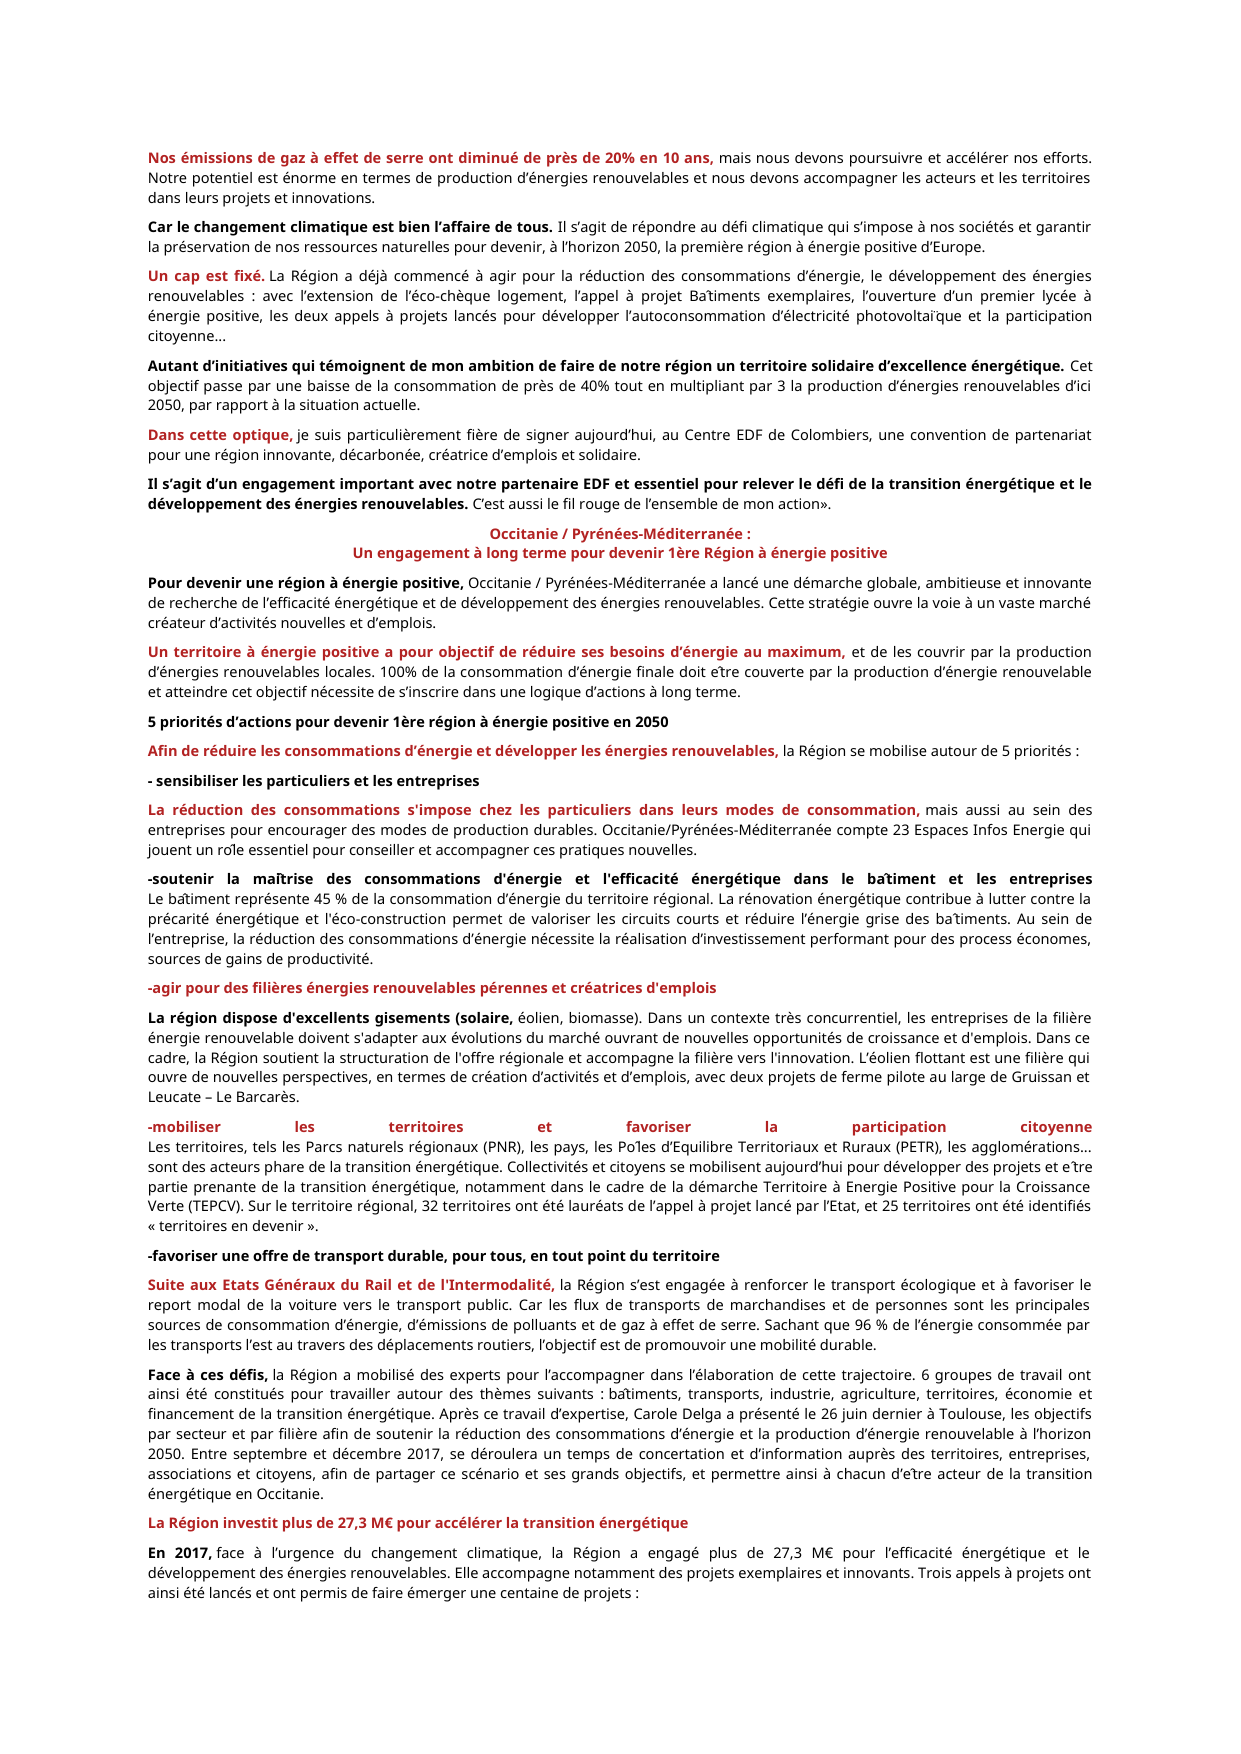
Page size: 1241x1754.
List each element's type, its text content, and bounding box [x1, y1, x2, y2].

text Afin de réduire les consommations d’énergie et développer les énergies renouvelables, la Région se mobilise autour de 5 priorités : [148, 741, 1093, 761]
text La Région investit plus de 27,3 M€ pour accélérer la transition énergétique [148, 1513, 1093, 1533]
text Pour devenir une région à énergie positive, Occitanie / Pyrénées-Méditerranée a lancé une démarche globale, ambitieuse et innovante de recherche de l’efficacité énergétique et de développement des énergies renouvelables. Cette stratégie ouvre la voie à un vaste marché créateur d’activités nouvelles et d’emplois. [148, 573, 1093, 632]
text -soutenir la maîtrise des consommations d'énergie et l'efficacité énergétique dans le bâtiment et les entreprises Le bâtiment représente 45 % de la consommation d’énergie du territoire régional. La rénovation énergétique contribue à lutter contre la précarité énergétique et l'éco-construction permet de valoriser les circuits courts et réduire l’énergie grise des bâtiments. Au sein de l’entreprise, la réduction des consommations d’énergie nécessite la réalisation d’investissement performant pour des process économes, sources de gains de productivité. [148, 869, 1093, 968]
text 5 priorités d’actions pour devenir 1ère région à énergie positive en 2050 [148, 711, 1093, 731]
text La région dispose d'excellents gisements (solaire, éolien, biomasse). Dans un contexte très concurrentiel, les entreprises de la filière énergie renouvelable doivent s'adapter aux évolutions du marché ouvrant de nouvelles opportunités de croissance et d'emplois. Dans ce cadre, la Région soutient la structuration de l'offre régionale et accompagne la filière vers l'innovation. L’éolien flottant est une filière qui ouvre de nouvelles perspectives, en termes de création d’activités et d’emplois, avec deux projets de ferme pilote au large de Gruissan et Leucate – Le Barcarès. [148, 1008, 1093, 1107]
text Car le changement climatique est bien l’affaire de tous. Il s’agit de répondre au défi climatique qui s’impose à nos sociétés et garantir la préservation de nos ressources naturelles pour devenir, à l’horizon 2050, la première région à énergie positive d’Europe. [148, 217, 1093, 257]
text -agir pour des filières énergies renouvelables pérennes et créatrices d'emplois [148, 978, 1093, 998]
text Un territoire à énergie positive a pour objectif de réduire ses besoins d’énergie au maximum, et de les couvrir par la production d’énergies renouvelables locales. 100% de la consommation d’énergie finale doit être couverte par la production d’énergie renouvelable et atteindre cet objectif nécessite de s’inscrire dans une logique d’actions à long terme. [148, 642, 1093, 702]
text Il s’agit d’un engagement important avec notre partenaire EDF et essentiel pour relever le défi de la transition énergétique et le développement des énergies renouvelables. C’est aussi le fil rouge de l’ensemble de mon action». [148, 474, 1093, 514]
text -favoriser une offre de transport durable, pour tous, en tout point du territoire [148, 1246, 1093, 1266]
text Autant d’initiatives qui témoignent de mon ambition de faire de notre région un territoire solidaire d’excellence énergétique. Cet objectif passe par une baisse de la consommation de près de 40% tout en multipliant par 3 la production d’énergies renouvelables d’ici 2050, par rapport à la situation actuelle. [148, 355, 1093, 415]
text - sensibiliser les particuliers et les entreprises [148, 770, 1093, 790]
text La réduction des consommations s'impose chez les particuliers dans leurs modes de consommation, mais aussi au sein des entreprises pour encourager des modes de production durables. Occitanie/Pyrénées-Méditerranée compte 23 Espaces Infos Energie qui jouent un rôle essentiel pour conseiller et accompagner ces pratiques nouvelles. [148, 800, 1093, 859]
text Suite aux Etats Généraux du Rail et de l'Intermodalité, la Région s’est engagée à renforcer le transport écologique et à favoriser le report modal de la voiture vers le transport public. Car les flux de transports de marchandises et de personnes sont les principales sources de consommation d’énergie, d’émissions de polluants et de gaz à effet de serre. Sachant que 96 % de l’énergie consommée par les transports l’est au travers des déplacements routiers, l’objectif est de promouvoir une mobilité durable. [148, 1275, 1093, 1355]
text Un cap est fixé. La Région a déjà commencé à agir pour la réduction des consommations d’énergie, le développement des énergies renouvelables : avec l’extension de l’éco-chèque logement, l’appel à projet Bâtiments exemplaires, l’ouverture d’un premier lycée à énergie positive, les deux appels à projets lancés pour développer l’autoconsommation d’électricité photovoltaïque et la participation citoyenne... [148, 266, 1093, 346]
text En 2017, face à l’urgence du changement climatique, la Région a engagé plus de 27,3 M€ pour l’efficacité énergétique et le développement des énergies renouvelables. Elle accompagne notamment des projets exemplaires et innovants. Trois appels à projets ont ainsi été lancés et ont permis de faire émerger une centaine de projets : [148, 1543, 1093, 1602]
text Face à ces défis, la Région a mobilisé des experts pour l’accompagner dans l’élaboration de cette trajectoire. 6 groupes de travail ont ainsi été constitués pour travailler autour des thèmes suivants : bâtiments, transports, industrie, agriculture, territoires, économie et financement de la transition énergétique. Après ce travail d’expertise, Carole Delga a présenté le 26 juin dernier à Toulouse, les objectifs par secteur et par filière afin de soutenir la réduction des consommations d’énergie et la production d’énergie renouvelable à l’horizon 2050. Entre septembre et décembre 2017, se déroulera un temps de concertation et d’information auprès des territoires, entreprises, associations et citoyens, afin de partager ce scénario et ses grands objectifs, et permettre ainsi à chacun d’être acteur de la transition énergétique en Occitanie. [148, 1364, 1093, 1503]
text -mobiliser les territoires et favoriser la participation citoyenne Les territoires, tels les Parcs naturels régionaux (PNR), les pays, les Pôles d’Equilibre Territoriaux et Ruraux (PETR), les agglomérations... sont des acteurs phare de la transition énergétique. Collectivités et citoyens se mobilisent aujourd’hui pour développer des projets et être partie prenante de la transition énergétique, notamment dans le cadre de la démarche Territoire à Energie Positive pour la Croissance Verte (TEPCV). Sur le territoire régional, 32 territoires ont été lauréats de l’appel à projet lancé par l’Etat, et 25 territoires ont été identifiés « territoires en devenir ». [148, 1117, 1093, 1236]
text Nos émissions de gaz à effet de serre ont diminué de près de 20% en 10 ans, mais nous devons poursuivre et accélérer nos efforts. Notre potentiel est énorme en termes de production d’énergies renouvelables et nous devons accompagner les acteurs et les territoires dans leurs projets et innovations. [148, 148, 1093, 207]
text Occitanie / Pyrénées-Méditerranée : Un engagement à long terme pour devenir 1ère Région à énergie positive [148, 523, 1093, 563]
text Dans cette optique, je suis particulièrement fière de signer aujourd’hui, au Centre EDF de Colombiers, une convention de partenariat pour une région innovante, décarbonée, créatrice d’emplois et solidaire. [148, 425, 1093, 464]
